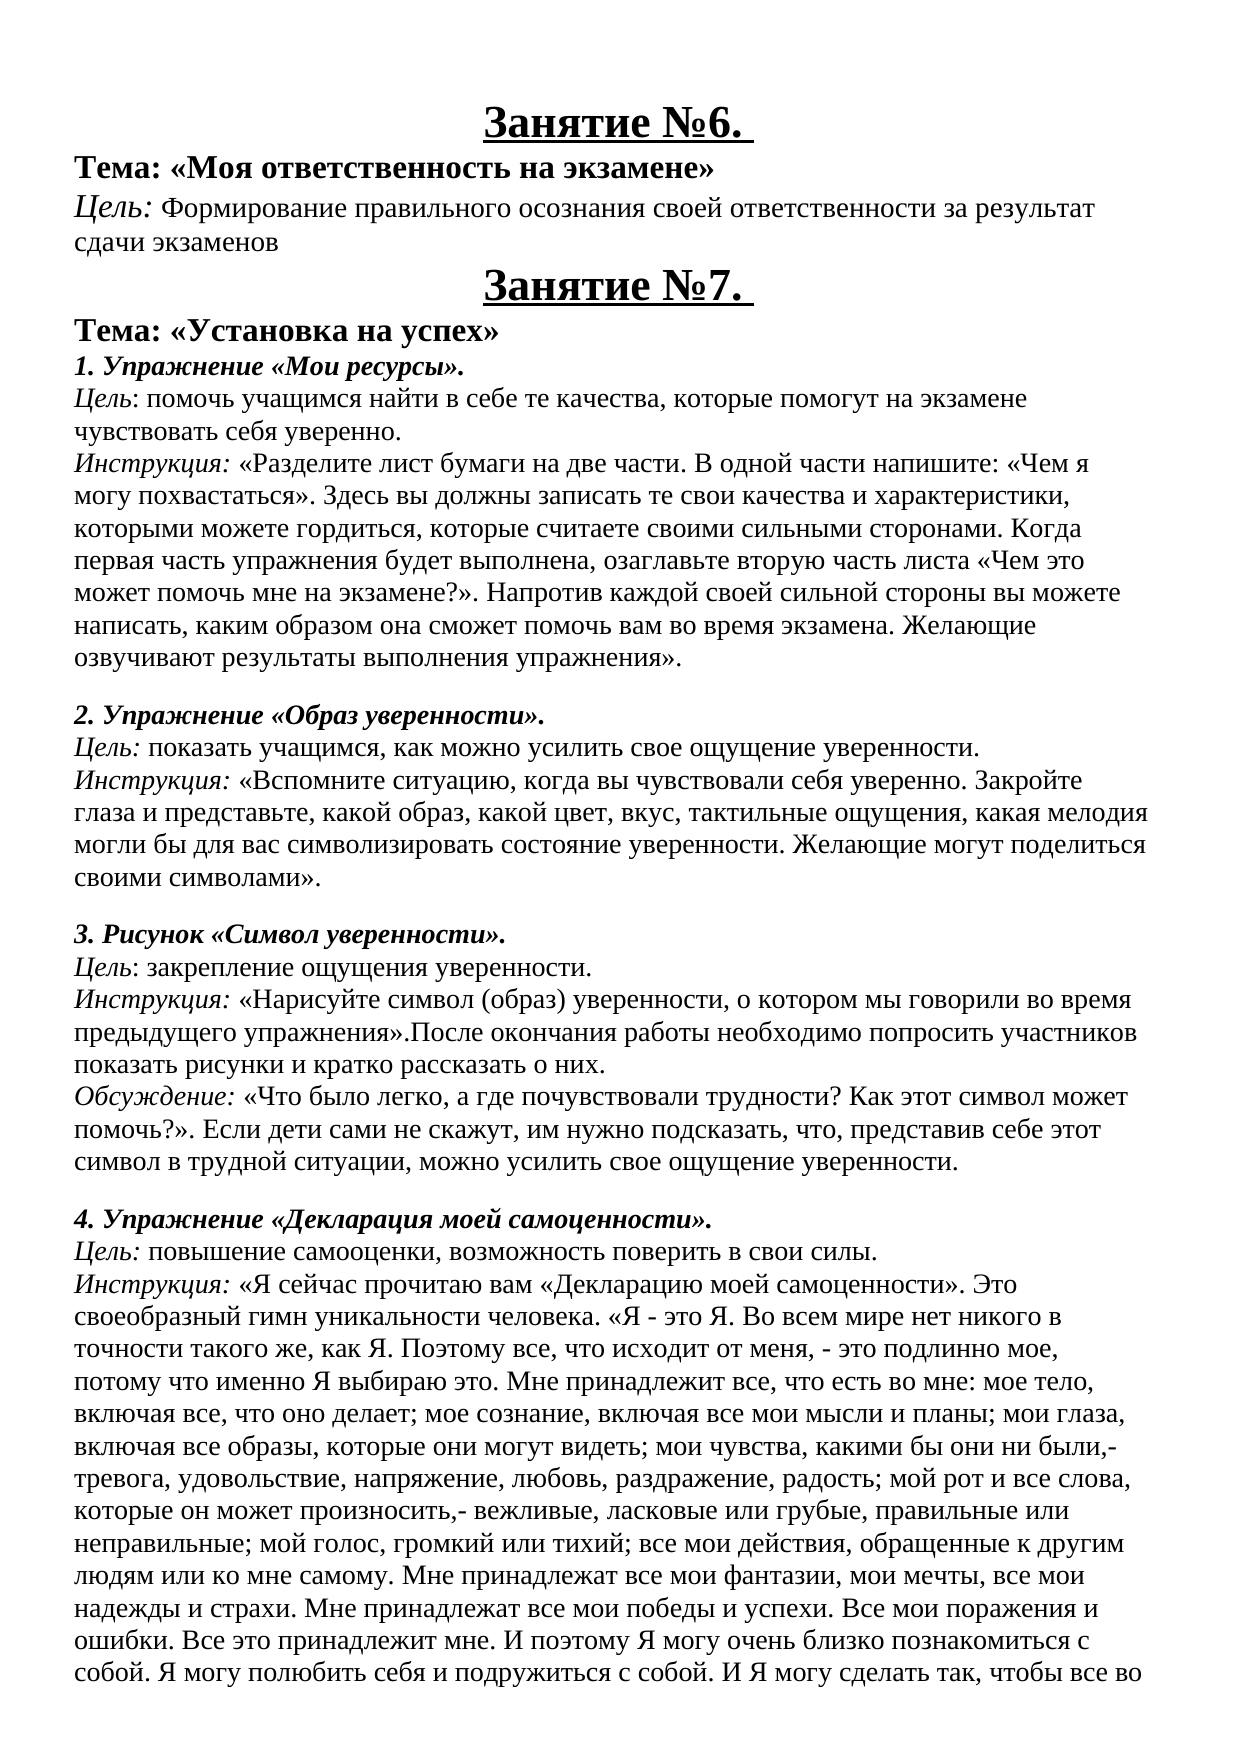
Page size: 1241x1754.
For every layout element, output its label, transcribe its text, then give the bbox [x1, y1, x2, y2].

text Цель: повышение самооценки, возможность поверить в свои силы. [74, 1234, 1152, 1267]
text Обсуждение: «Что было легко, а где почувствовали трудности? Как этот символ может помочь?». Если дети сами не скажут, им нужно подсказать, что, представив себе этот символ в трудной ситуации, можно усилить свое ощущение уверенности. [74, 1079, 1152, 1177]
text Инструкция: «Разделите лист бумаги на две части. В одной части напишите: «Чем я могу похвастаться». Здесь вы должны записать те свои качества и характеристики, которыми можете гордиться, которые считаете своими сильными сторонами. Когда первая часть упражнения будет выполнена, озаглавьте вторую часть листа «Чем это может помочь мне на экзамене?». Напротив каждой своей сильной стороны вы можете написать, каким образом она сможет помочь вам во время экзамена. Желающие озвучивают результаты выполнения упражнения». [74, 446, 1152, 673]
text Занятие №7. [74, 258, 1152, 310]
text Инструкция: «Нарисуйте символ (образ) уверенности, о котором мы говорили во время предыдущего упражнения».После окончания работы необходимо попросить участников показать рисунки и кратко рассказать о них. [74, 982, 1152, 1079]
text 4. Упражнение «Декларация моей самоценности». [74, 1202, 1152, 1234]
text Цель: Формирование правильного осознания своей ответственности за результат сдачи экзаменов [74, 186, 1152, 258]
text Цель: показать учащимся, как можно усилить свое ощущение уверенности. [74, 730, 1152, 763]
text 1. Упражнение «Мои ресурсы». [74, 349, 1152, 381]
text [74, 1267, 1152, 1688]
text 2. Упражнение «Образ уверенности». [74, 698, 1152, 730]
text Цель: закрепление ощущения уверенности. [74, 950, 1152, 982]
text 3. Рисунок «Символ уверенности». [74, 917, 1152, 950]
text Занятие №6. [74, 95, 1152, 147]
text Тема: «Установка на успех» [74, 310, 1152, 349]
text Цель: помочь учащимся найти в себе те качества, которые помогут на экзамене чувствовать себя уверенно. [74, 381, 1152, 446]
text Тема: «Моя ответственность на экзамене» [74, 147, 1152, 186]
text Инструкция: «Вспомните ситуацию, когда вы чувствовали себя уверенно. Закройте глаза и представьте, какой образ, какой цвет, вкус, тактильные ощущения, какая мелодия могли бы для вас символизировать состояние уверенности. Желающие могут поделиться своими символами». [74, 763, 1152, 892]
